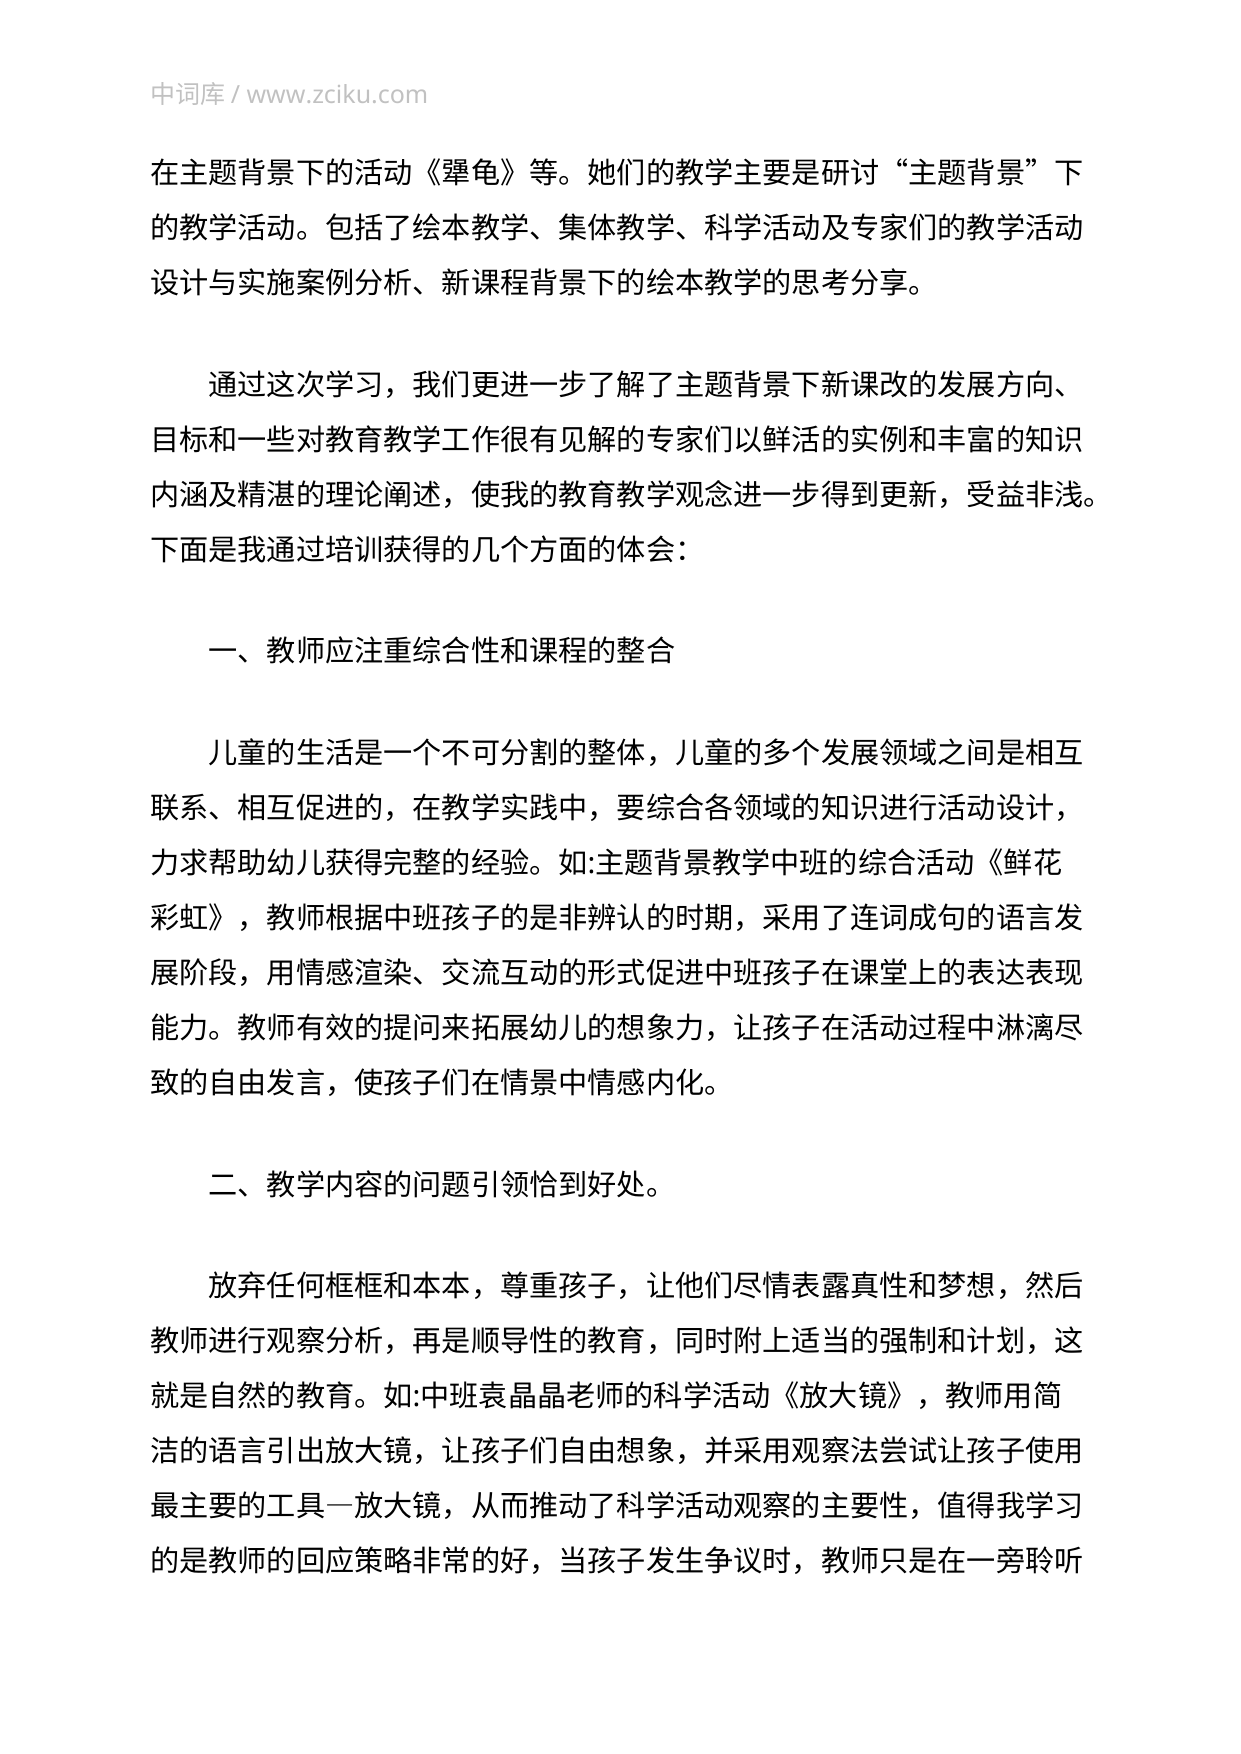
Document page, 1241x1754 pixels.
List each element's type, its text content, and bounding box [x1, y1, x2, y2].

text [150, 1263, 1090, 1580]
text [150, 150, 1090, 302]
text 儿童的生活是一个不可分割的整体，儿童的多个发展领域之间是相互联系、相互促进的，在教学实践中，要综合各领域的知识进行活动设计，力求帮助幼儿获得完整的经验。如:主题背景教学中班的综合活动《鲜花彩虹》，教师根据中班孩子的是非辨认的时期，采用了连词成句的语言发展阶段，用情感渲染、交流互动的形式促进中班孩子在课堂上的表达表现能力。教师有效的提问来拓展幼儿的想象力，让孩子在活动过程中淋漓尽致的自由发言，使孩子们在情景中情感内化。 [150, 730, 1090, 1102]
text 通过这次学习，我们更进一步了解了主题背景下新课改的发展方向、目标和一些对教育教学工作很有见解的专家们以鲜活的实例和丰富的知识内涵及精湛的理论阐述，使我的教育教学观念进一步得到更新，受益非浅。下面是我通过培训获得的几个方面的体会： [150, 362, 1090, 568]
text 二、教学内容的问题引领恰到好处。 [150, 1161, 1090, 1203]
text 一、教师应注重综合性和课程的整合 [150, 628, 1090, 670]
